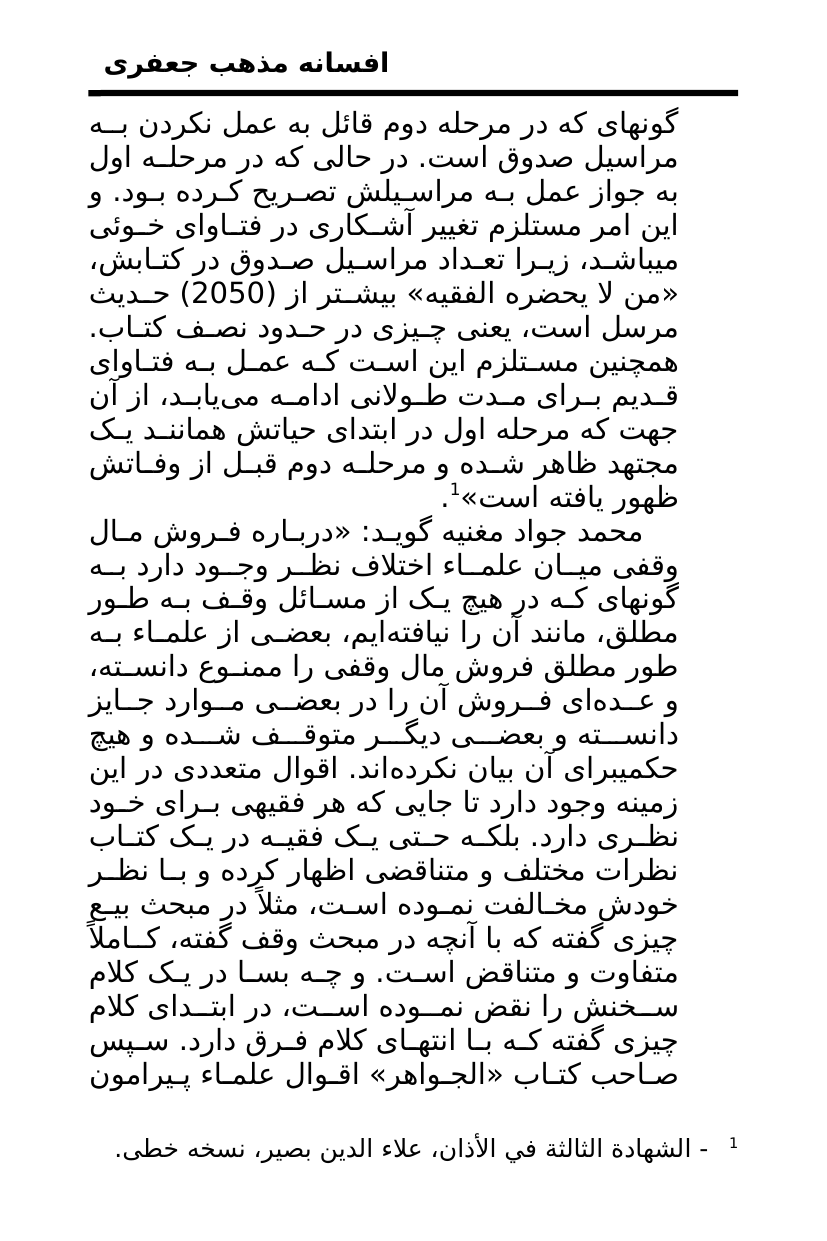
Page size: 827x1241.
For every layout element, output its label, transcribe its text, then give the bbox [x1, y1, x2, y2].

text استاد علاء الدین بصیر می‏گوید: «قول خوئی در مرحله اول اصول با مرحله دوم فرق دارد به گونه‏ای که در مرحله دوم قائل به عمل نکردن به مراسیل صدوق است. در حالی که در مرحله اول به جواز عمل به مراسیلش تصریح کرده بود. و این امر مستلزم تغییر آشکاری در فتاوای خوئی می‏باشد، زیرا تعداد مراسیل صدوق در کتابش، «من لا یحضره الفقیه» بیشتر از (2050) حدیث مرسل است، یعنی چیزی در حدود نصف کتاب. همچنین مستلزم این است که عمل به فتاوای قدیم برای مدت طولانی ادامه می‌یابد، از آن جهت که مرحله اول در ابتدای حیاتش همانند یک مجتهد ظاهر شده و مرحله دوم قبل از وفاتش ظهور یافته است». [89, 106, 679, 514]
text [89, 514, 679, 1091]
